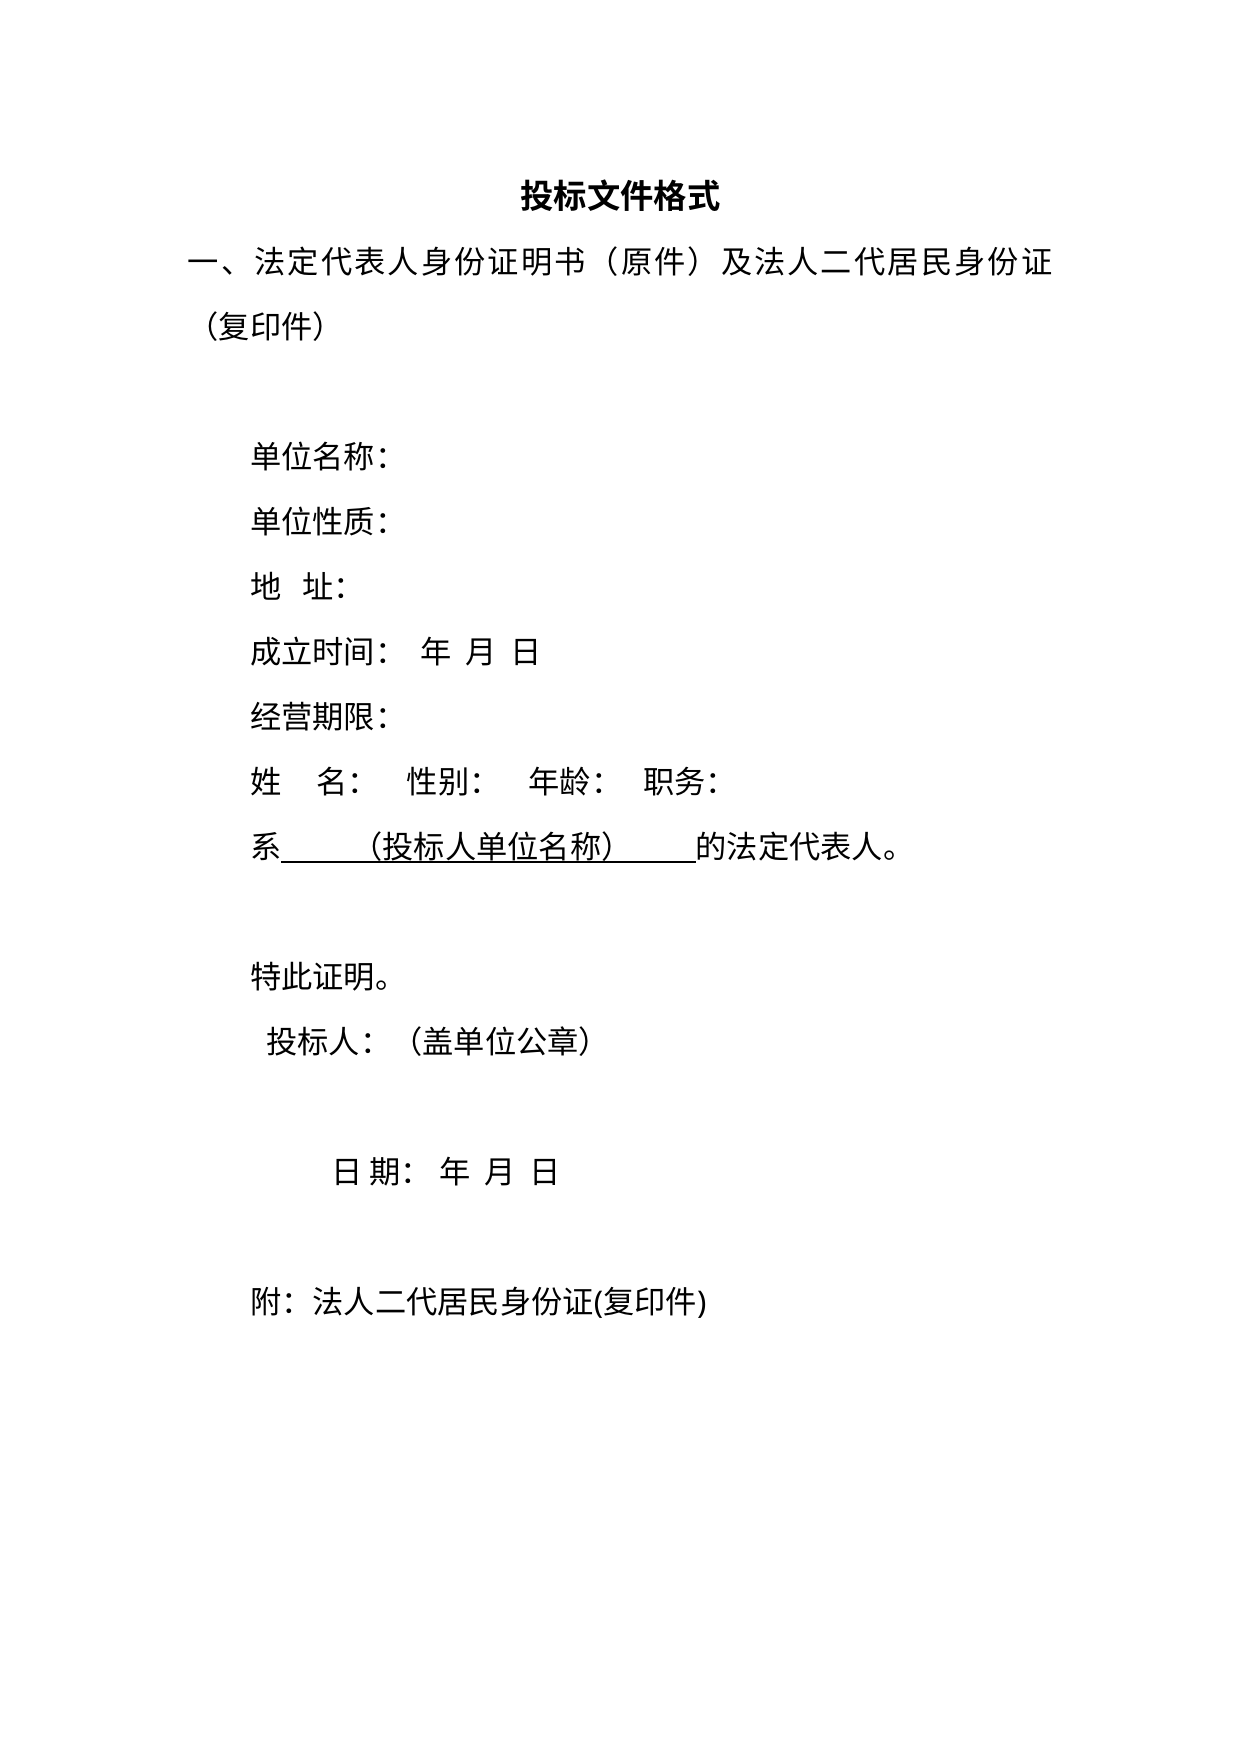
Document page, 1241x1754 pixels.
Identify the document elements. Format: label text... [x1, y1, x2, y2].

text 附：法人二代居民身份证(复印件) [187, 1267, 1053, 1332]
text 投标文件格式 [187, 162, 1053, 227]
text 系 （投标人单位名称） 的法定代表人。 [187, 812, 1053, 877]
text 日 期： 年 月 日 [187, 1137, 1053, 1202]
text 投标人：（盖单位公章） [187, 1007, 1053, 1072]
text 姓 名： 性别： 年龄： 职务： [187, 747, 1053, 812]
text 经营期限： [187, 682, 1053, 747]
text 单位性质： [187, 487, 1053, 552]
text 特此证明。 [187, 942, 1053, 1007]
text 地 址： [187, 552, 1053, 617]
text 单位名称： [187, 422, 1053, 487]
text 成立时间： 年 月 日 [187, 617, 1053, 682]
text 一、法定代表人身份证明书（原件）及法人二代居民身份证（复印件） [187, 227, 1053, 357]
